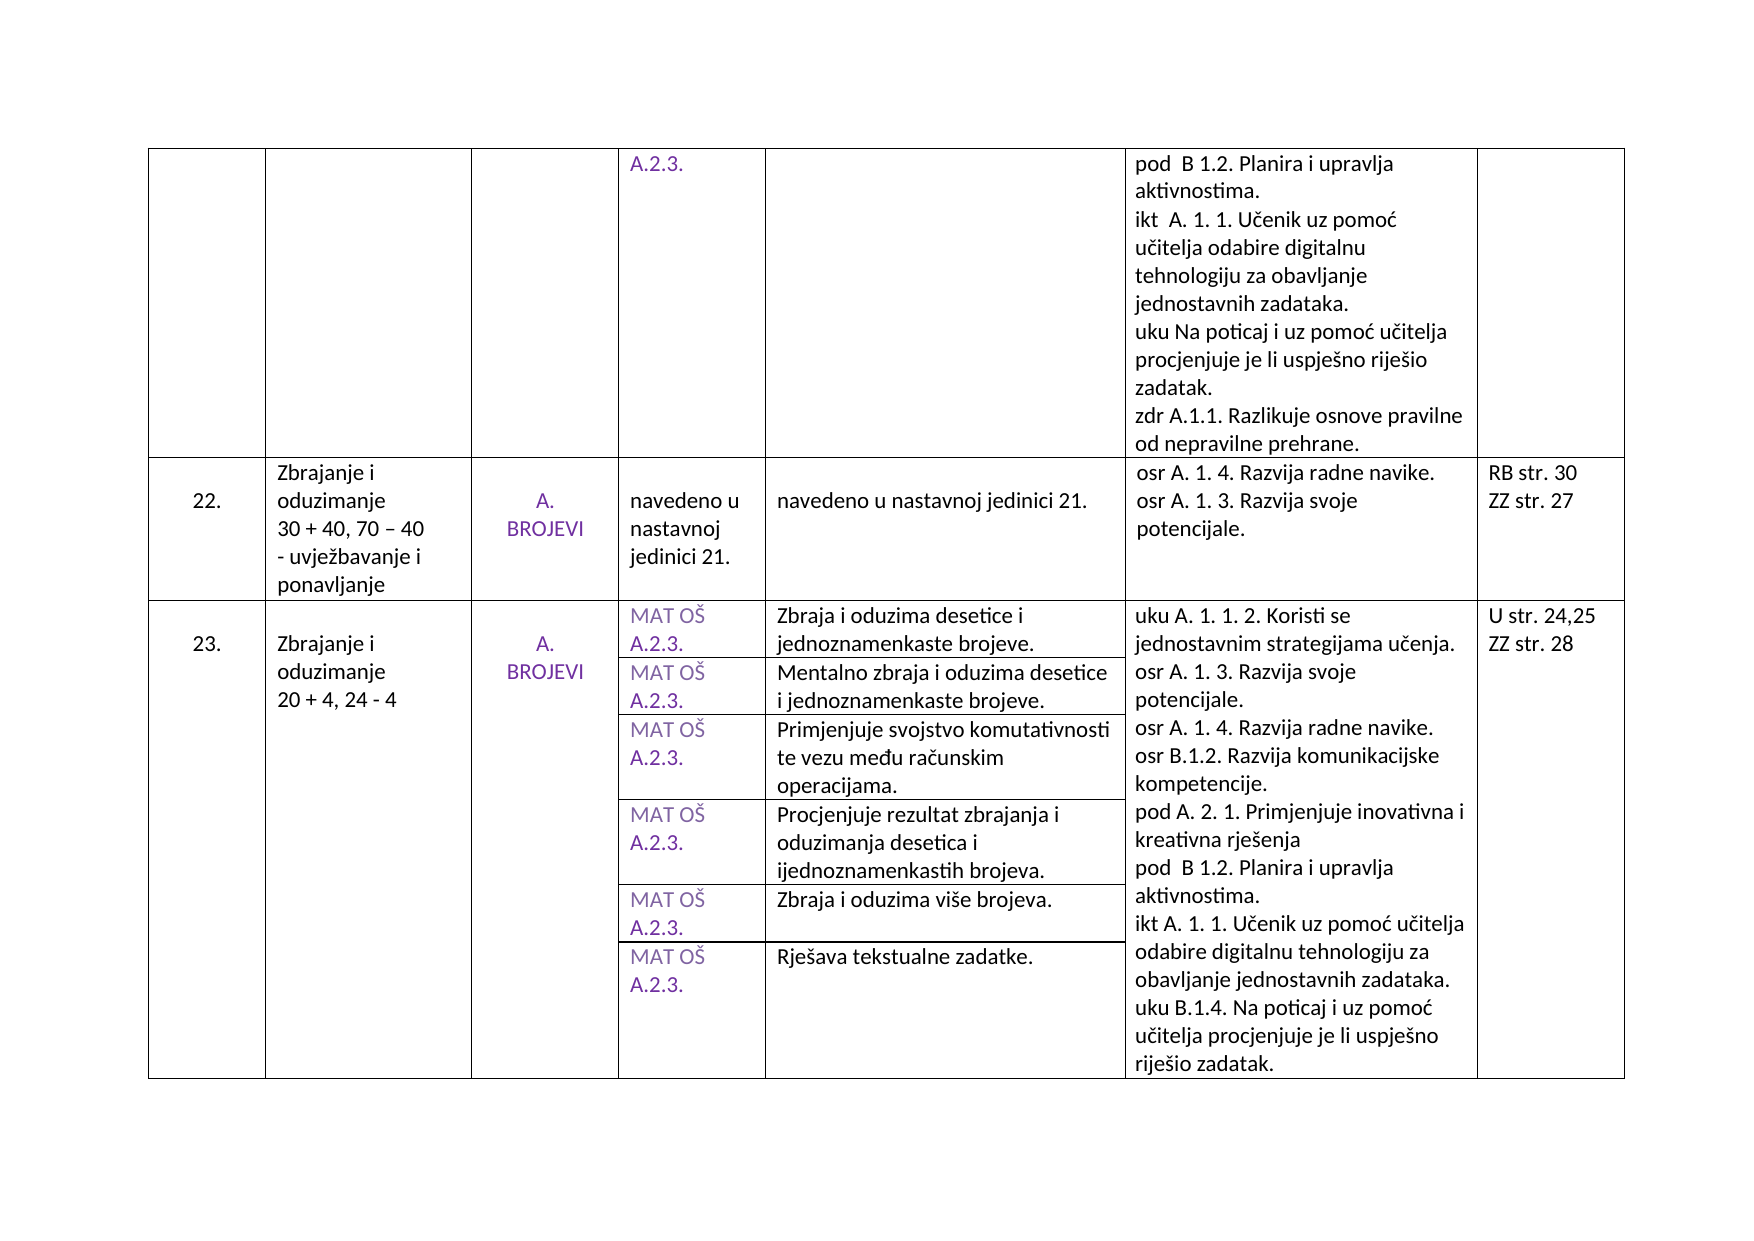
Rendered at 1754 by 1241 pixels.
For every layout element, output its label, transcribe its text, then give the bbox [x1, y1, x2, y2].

table_cell navedeno u nastavnoj jedinici 21. [619, 458, 765, 600]
table_cell MAT OŠ A.2.3. [619, 885, 765, 941]
table_cell A. BROJEVI [472, 458, 618, 600]
table_cell 22. [149, 458, 265, 600]
table_cell Zbraja i oduzima desetice i jednoznamenkaste brojeve. [766, 601, 1125, 657]
table_cell Mentalno zbraja i oduzima desetice i jednoznamenkaste brojeve. [766, 658, 1125, 714]
table_cell MAT OŠ A.2.3. [619, 800, 765, 884]
table_cell Zbrajanje i oduzimanje 20 + 4, 24 - 4 [266, 601, 471, 1077]
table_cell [766, 149, 1125, 457]
table_cell MAT OŠ A.2.3. [619, 715, 765, 799]
table_cell osr A. 1. 4. Razvija radne navike. osr A. 1. 3. Razvija svoje potencijale. [1126, 458, 1477, 600]
table_cell MAT OŠ A.2.3. [619, 658, 765, 714]
table_cell Procjenjuje rezultat zbrajanja i oduzimanja desetica i ijednoznamenkastih brojeva. [766, 800, 1125, 884]
table_cell 23. [149, 601, 265, 1077]
table_cell RB str. 30 ZZ str. 27 [1478, 458, 1624, 600]
table_cell Rješava tekstualne zadatke. [766, 943, 1125, 1077]
table_cell Zbraja i oduzima više brojeva. [766, 885, 1125, 941]
table_cell navedeno u nastavnoj jedinici 21. [766, 458, 1125, 600]
table_cell uku A. 1. 1. 2. Koristi se jednostavnim strategijama učenja. osr A. 1. 3. Razvija svoje potencijale. osr A. 1. 4. Razvija radne navike. osr B.1.2. Razvija komunikacijske kompetencije. pod A. 2. 1. Primjenjuje inovativna i kreativna rješenja pod B 1.2. Planira i upravlja aktivnostima. ikt A. 1. 1. Učenik uz pomoć učitelja odabire digitalnu tehnologiju za obavljanje jednostavnih zadataka. uku B.1.4. Na poticaj i uz pomoć učitelja procjenjuje je li uspješno riješio zadatak. [1126, 601, 1477, 1077]
table_cell Zbrajanje i oduzimanje 30 + 40, 70 – 40 - uvježbavanje i ponavljanje [266, 458, 471, 600]
table_cell Primjenjuje svojstvo komutativnosti te vezu među računskim operacijama. [766, 715, 1125, 799]
table_cell A. BROJEVI [472, 601, 618, 1077]
table_cell MAT OŠ A.2.3. [619, 943, 765, 1077]
table_cell MAT OŠ A.2.3. [619, 149, 765, 457]
table_cell MAT OŠ A.2.3. [619, 601, 765, 657]
table_cell U str. 24,25 ZZ str. 28 [1478, 601, 1624, 1077]
